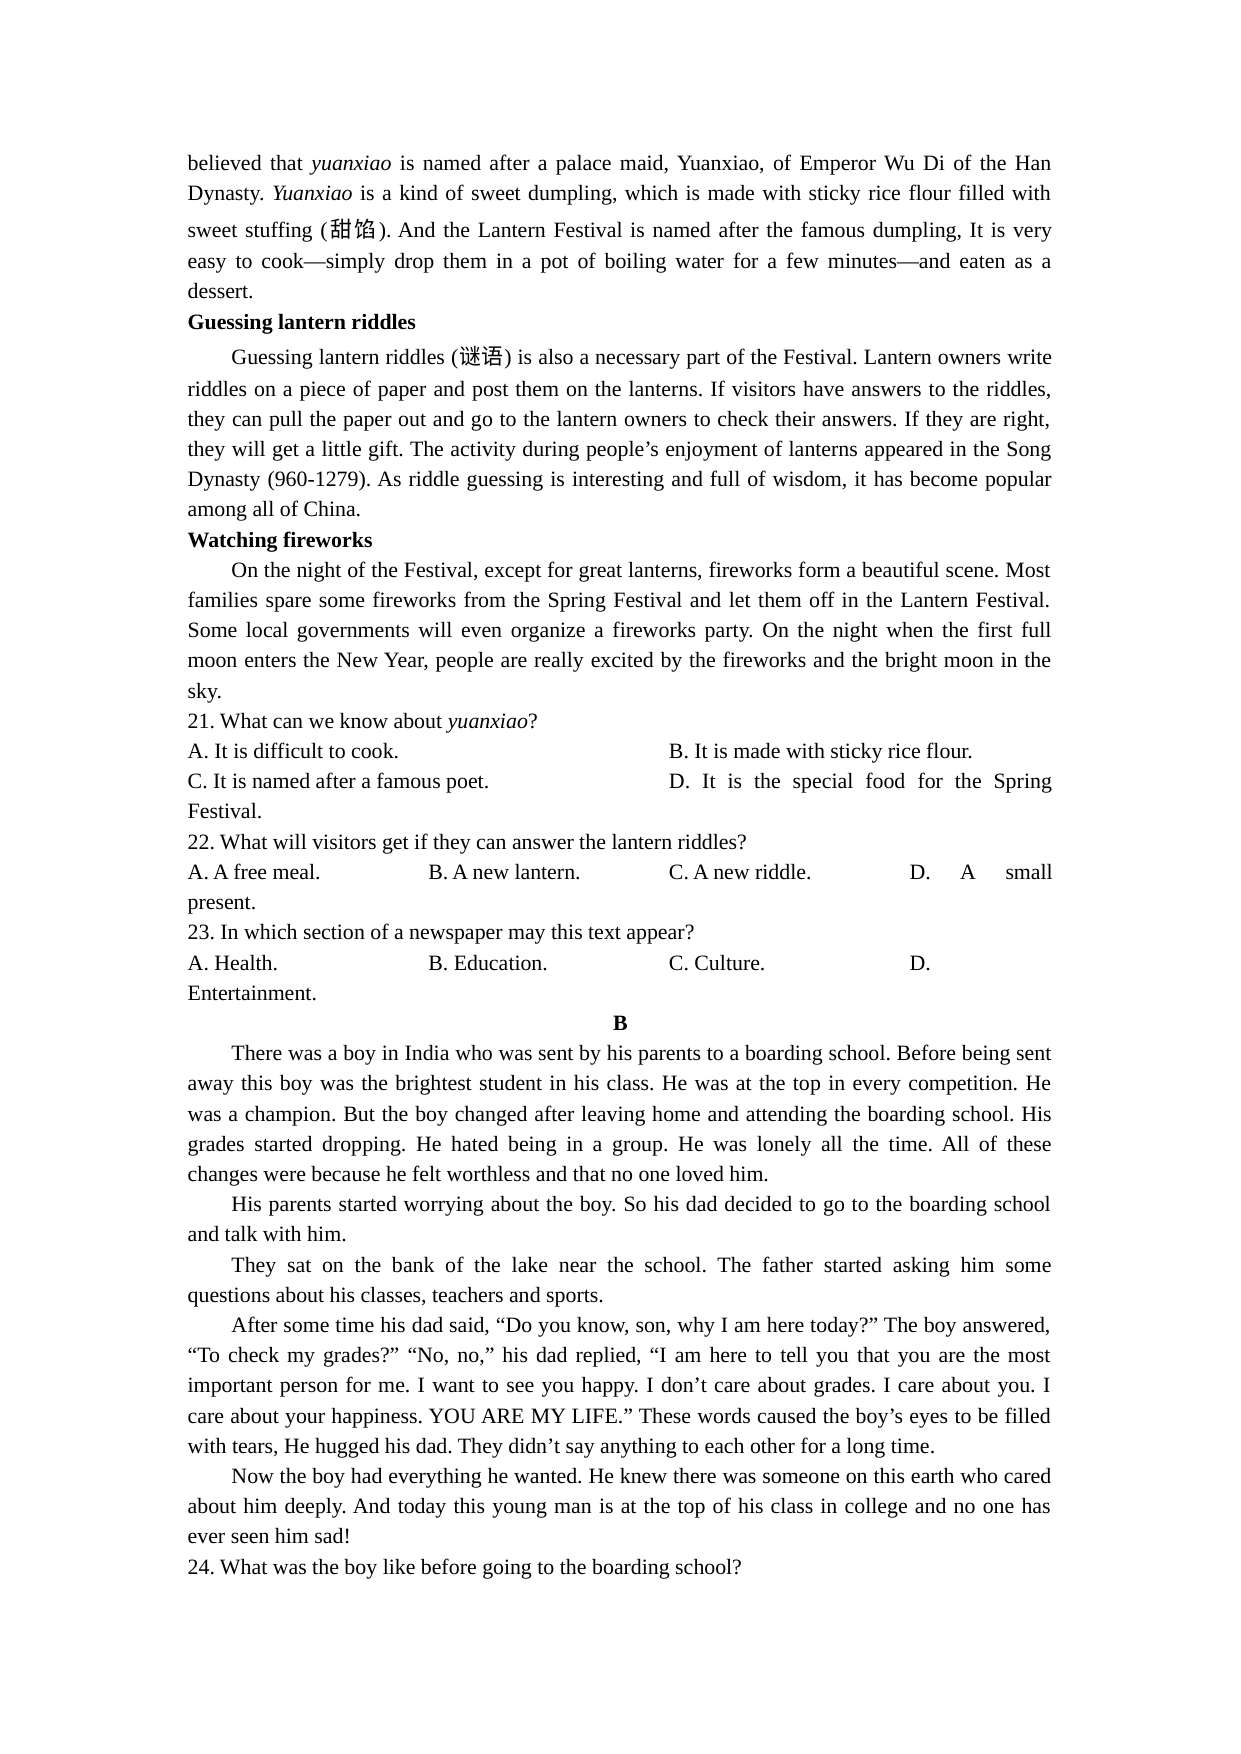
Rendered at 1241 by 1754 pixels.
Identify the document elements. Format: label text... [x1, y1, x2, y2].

text A. A free meal. B. A new lantern. C. A new riddle. D. A small present. [187, 859, 1053, 914]
text B [187, 1010, 1053, 1035]
text A. It is difficult to cook. B. It is made with sticky rice flour. [187, 738, 1053, 763]
text His parents started worrying about the boy. So his dad decided to go to the boarding school and talk with him. [187, 1191, 1053, 1247]
text Watching fireworks [187, 527, 1053, 552]
text A. Health. B. Education. C. Culture. D. Entertainment. [187, 949, 1053, 1005]
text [187, 150, 1053, 304]
text They sat on the bank of the lake near the school. The father started asking him some questions about his classes, teachers and sports. [187, 1252, 1053, 1307]
text 23. In which section of a newspaper may this text appear? [187, 919, 1053, 944]
text Guessing lantern riddles [187, 309, 1053, 334]
text After some time his dad said, “Do you know, son, why I am here today?” The boy answered, “To check my grades?” “No, no,” his dad replied, “I am here to tell you that you are the most important person for me. I want to see you happy. I don’t care about grades. I care about you. I care about your happiness. YOU ARE MY LIFE.” These words caused the boy’s eyes to be filled with tears, He hugged his dad. They didn’t say anything to each other for a long time. [187, 1312, 1053, 1458]
text Now the boy had everything he wanted. He knew there was someone on this earth who cared about him deeply. And today this young man is at the top of his class in college and no one has ever seen him sad! [187, 1463, 1053, 1549]
text 24. What was the boy like before going to the boarding school? [187, 1554, 1053, 1579]
text 21. What can we know about yuanxiao? [187, 708, 1053, 733]
text C. It is named after a famous poet. D. It is the special food for the Spring Festival. [187, 768, 1053, 824]
text Guessing lantern riddles (谜语) is also a necessary part of the Festival. Lantern owners write riddles on a piece of paper and post them on the lanterns. If visitors have answers to the riddles, they can pull the paper out and go to the lantern owners to check their answers. If they are right, they will get a little gift. The activity during people’s enjoyment of lanterns appeared in the Song Dynasty (960-1279). As riddle guessing is interesting and full of wisdom, it has become popular among all of China. [187, 339, 1053, 522]
text On the night of the Festival, except for great lanterns, fireworks form a beautiful scene. Most families spare some fireworks from the Spring Festival and let them off in the Lantern Festival. Some local governments will even organize a fireworks party. On the night when the first full moon enters the New Year, people are really excited by the fireworks and the bright moon in the sky. [187, 557, 1053, 703]
text There was a boy in India who was sent by his parents to a boarding school. Before being sent away this boy was the brightest student in his class. He was at the top in every competition. He was a champion. But the boy changed after leaving home and attending the boarding school. His grades started dropping. He hated being in a group. He was lonely all the time. All of these changes were because he felt worthless and that no one loved him. [187, 1040, 1053, 1186]
text 22. What will visitors get if they can answer the lantern riddles? [187, 829, 1053, 854]
